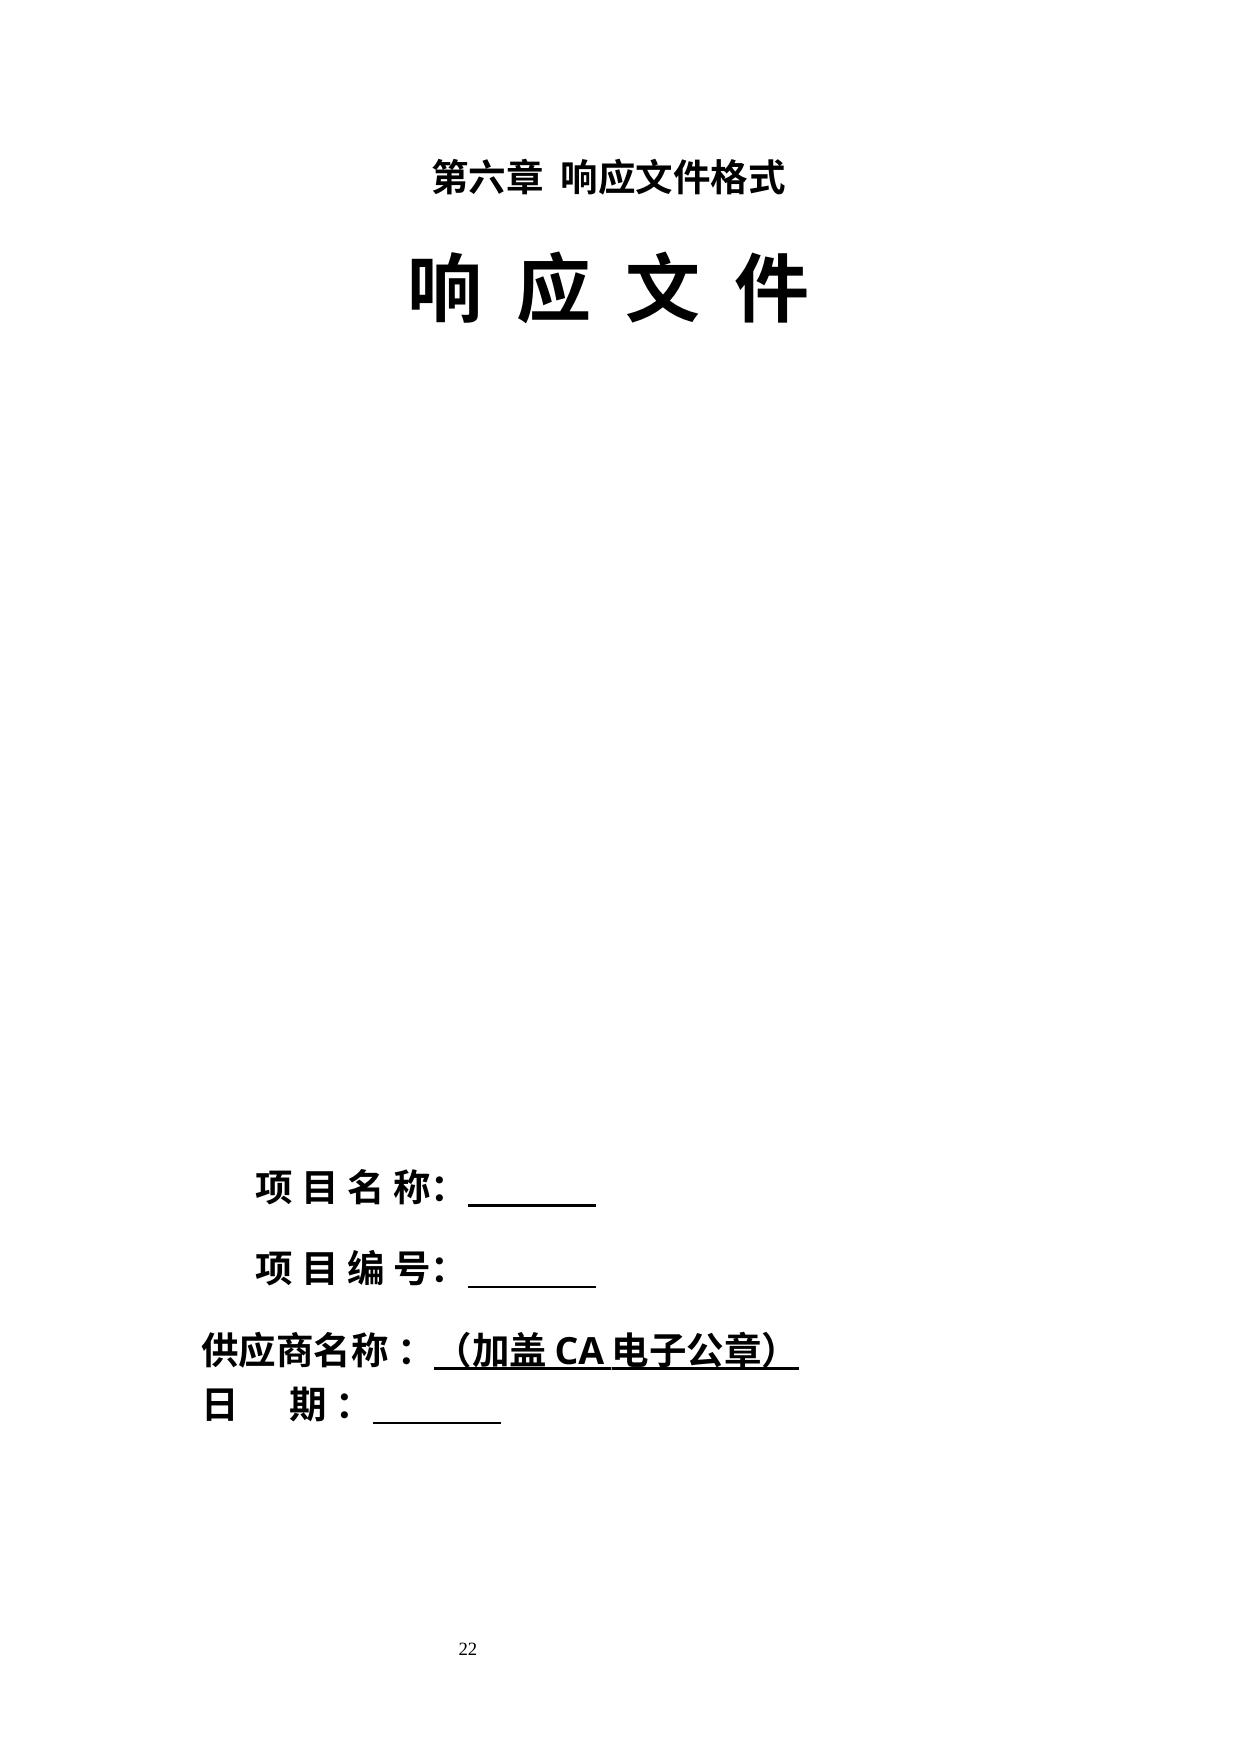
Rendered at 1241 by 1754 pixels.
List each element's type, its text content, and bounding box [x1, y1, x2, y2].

text 项 目 名 称： [142, 1158, 1075, 1212]
text 第六章 响应文件格式 [142, 148, 1075, 202]
text 项 目 编 号： [142, 1239, 1075, 1293]
text 日 期 ： [142, 1375, 1075, 1429]
text 供应商名称 ：（加盖CA电子公章） [142, 1321, 1075, 1375]
text 响 应 文 件 [142, 229, 1075, 338]
